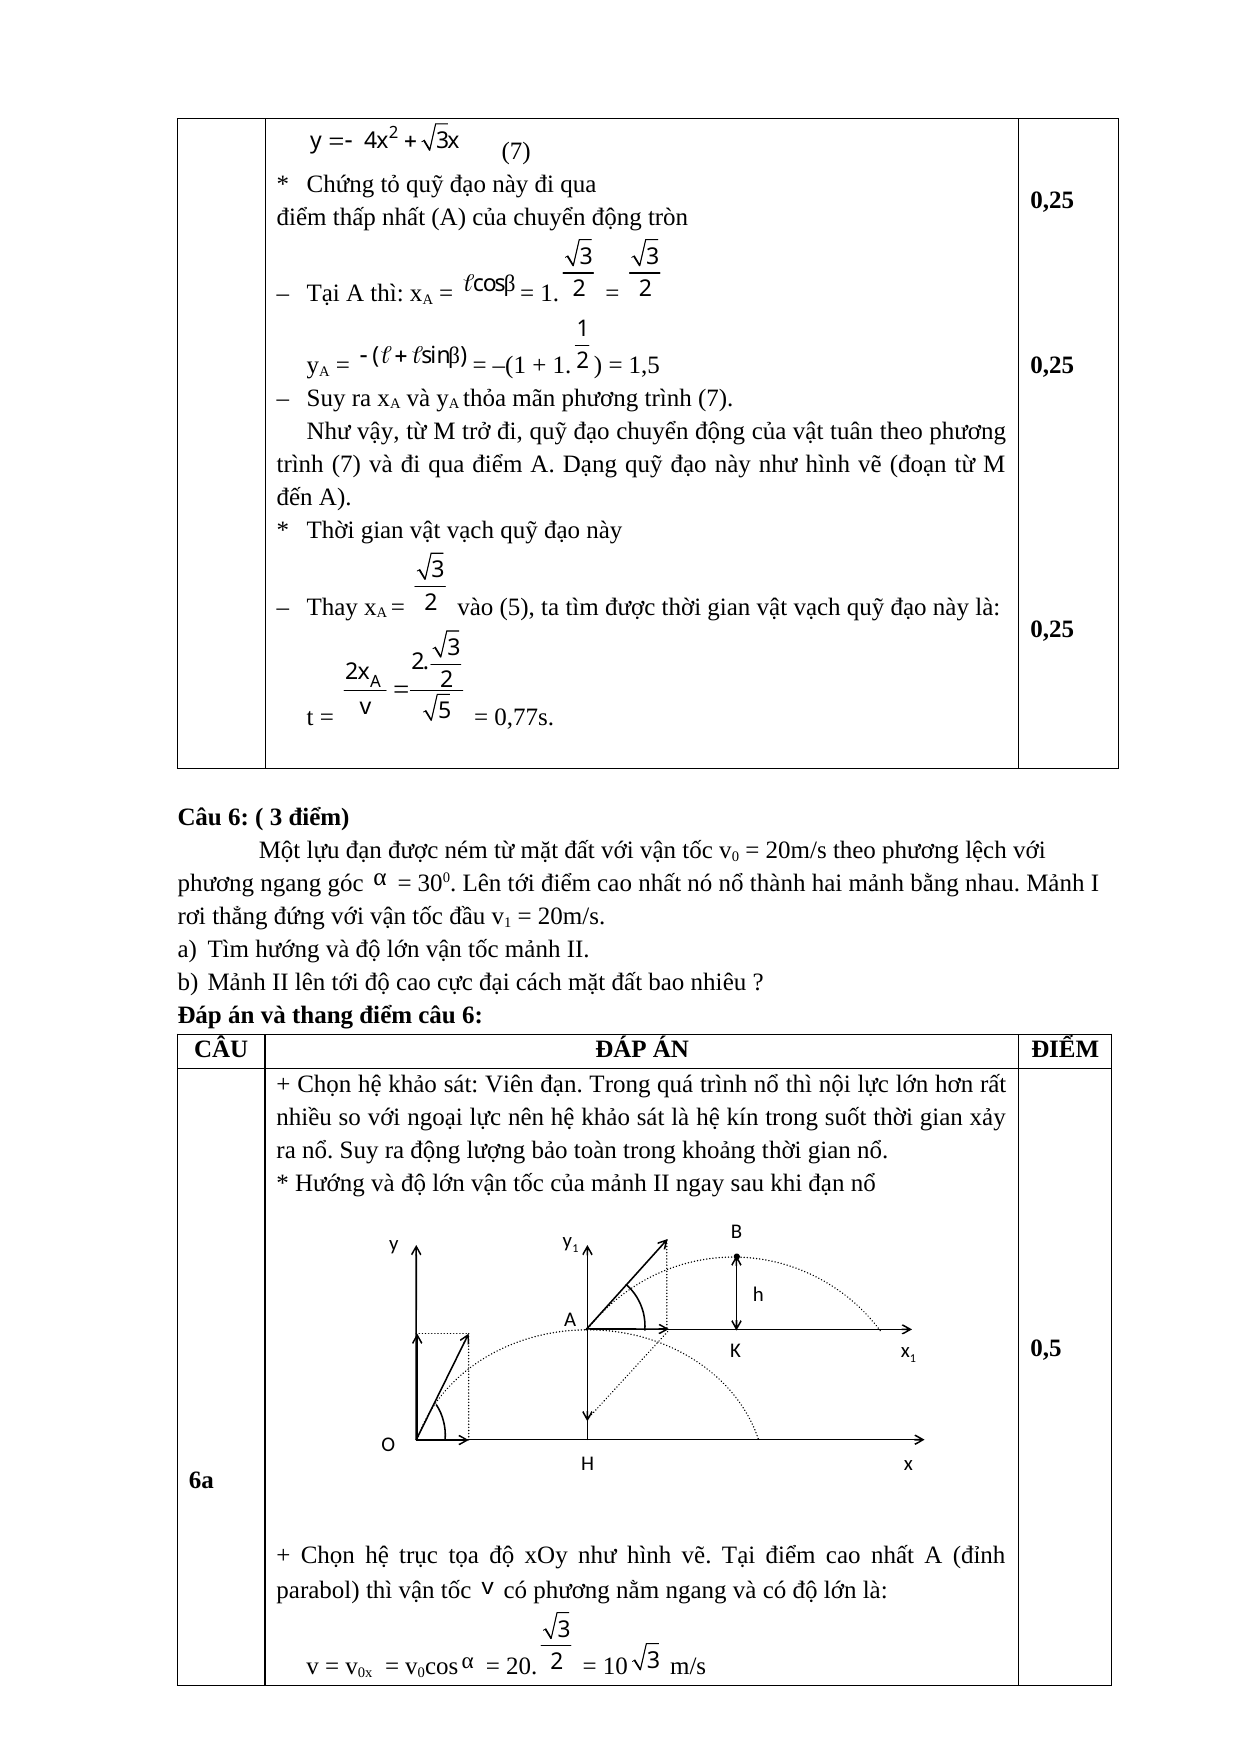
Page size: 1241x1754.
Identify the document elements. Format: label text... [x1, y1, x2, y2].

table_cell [1019, 119, 1118, 768]
table_cell b [178, 119, 265, 768]
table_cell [1019, 1069, 1111, 1685]
text a) Tìm hướng và độ lớn vận tốc mảnh II. [177, 934, 1107, 963]
text Một lựu đạn được ném từ mặt đất với vận tốc v0 = 20m/s theo phương lệch với phương ngang góc = 300. Lên tới điểm cao nhất nó nổ thành hai mảnh bằng nhau. Mảnh I rơi thẳng đứng với vận tốc đầu v1 = 20m/s. [177, 835, 1107, 930]
table_cell 6a [178, 1069, 264, 1685]
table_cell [266, 1069, 1018, 1685]
text b) Mảnh II lên tới độ cao cực đại cách mặt đất bao nhiêu ? [177, 967, 1107, 996]
text Đáp án và thang điểm câu 6: [177, 1001, 1107, 1029]
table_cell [266, 119, 1018, 768]
text Câu 6: ( 3 điểm) [177, 802, 1107, 831]
table_header ĐÁP ÁN [266, 1035, 1018, 1068]
table_header CÂU [178, 1035, 264, 1068]
table_header ĐIỂM [1019, 1035, 1111, 1068]
